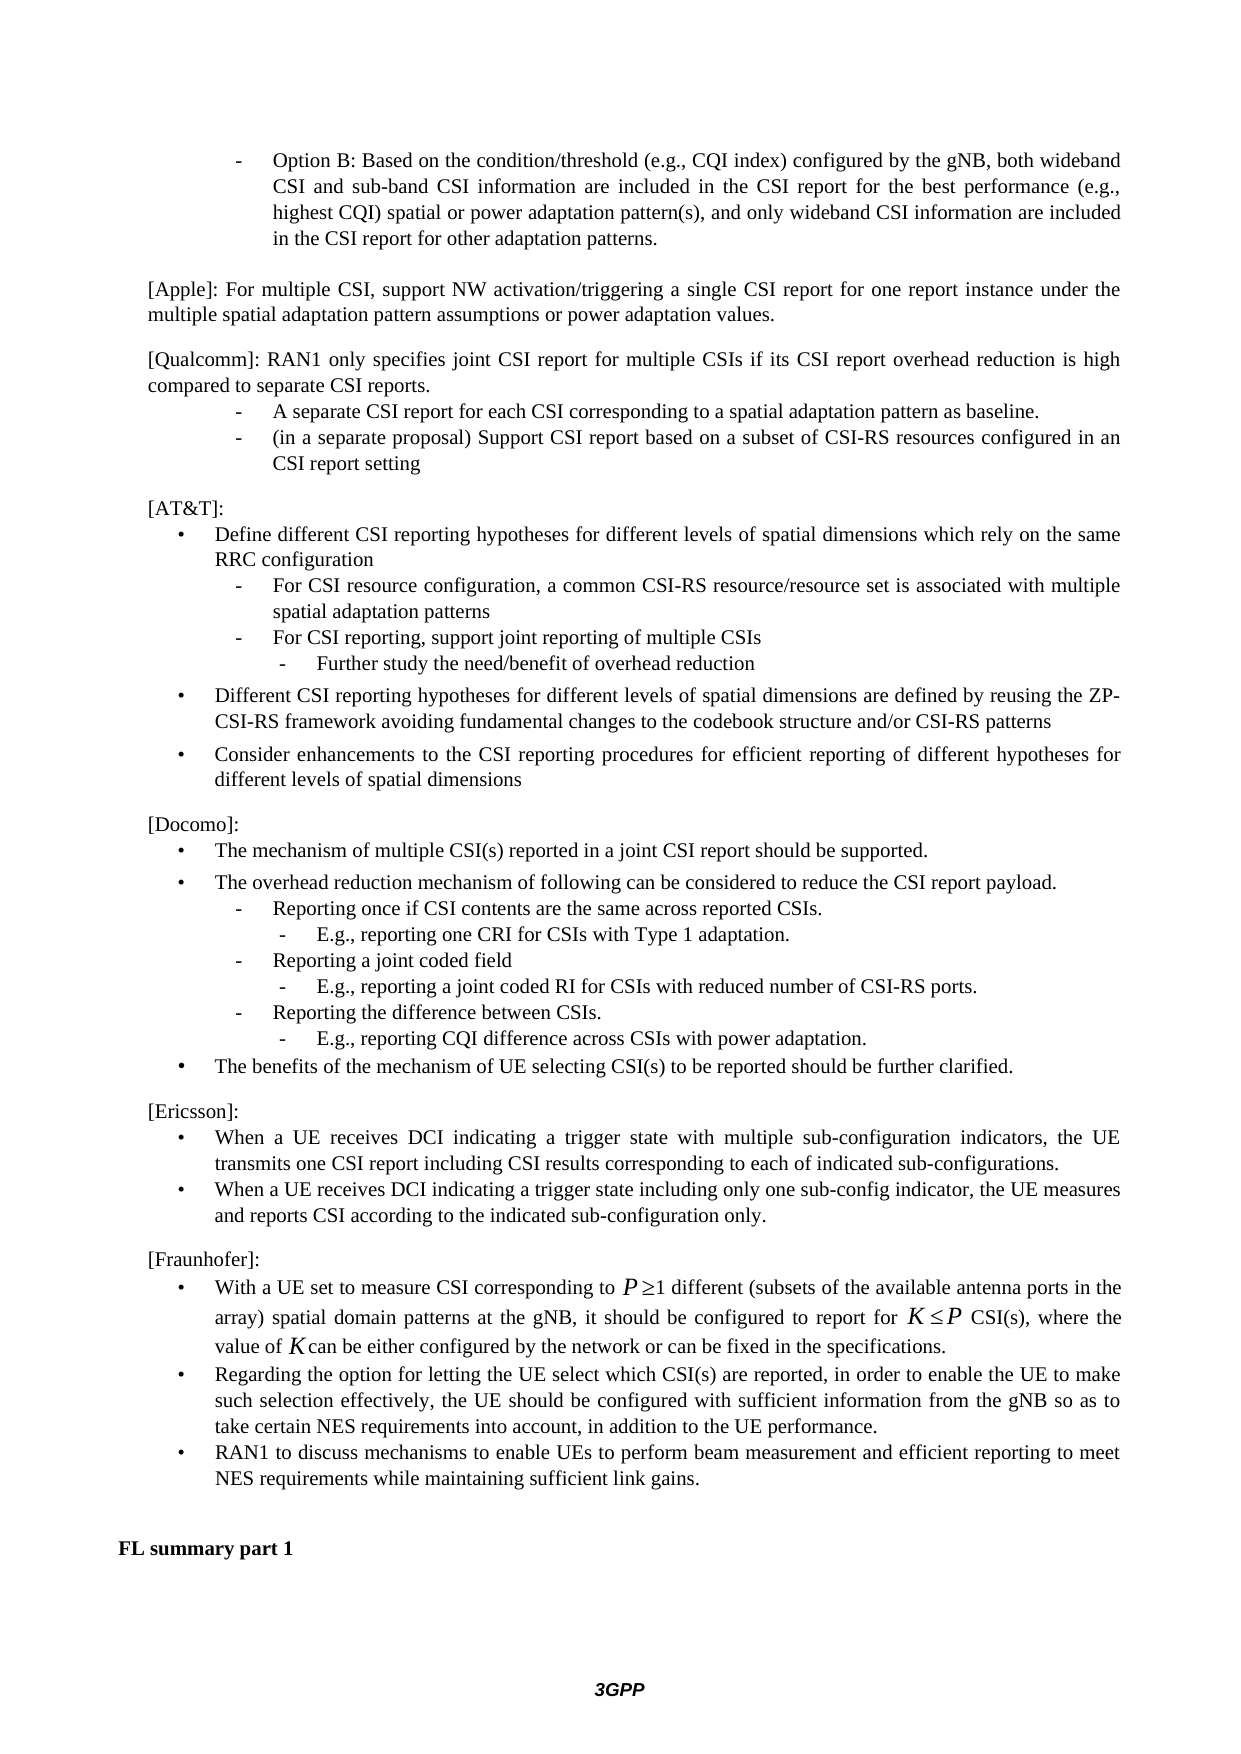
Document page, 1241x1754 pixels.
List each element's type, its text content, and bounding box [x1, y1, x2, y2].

list Consider enhancements to the CSI reporting procedures for efficient reporting of different hypotheses for different levels of spatial dimensions [177, 741, 1122, 791]
list E.g., reporting CQI difference across CSIs with power adaptation. [279, 1026, 1122, 1050]
list Option B: Based on the condition/threshold (e.g., CQI index) configured by the gNB, both wideband CSI and sub-band CSI information are included in the CSI report for the best performance (e.g., highest CQI) spatial or power adaptation pattern(s), and only wideband CSI information are included in the CSI report for other adaptation patterns. [235, 148, 1122, 249]
text [Fraunhofer]: [148, 1247, 1122, 1271]
list When a UE receives DCI indicating a trigger state including only one sub-config indicator, the UE measures and reports CSI according to the indicated sub-configuration only. [177, 1177, 1122, 1227]
list Regarding the option for letting the UE select which CSI(s) are reported, in order to enable the UE to make such selection effectively, the UE should be configured with sufficient information from the gNB so as to take certain NES requirements into account, in addition to the UE performance. [177, 1362, 1122, 1438]
list Further study the need/benefit of overhead reduction [279, 651, 1122, 675]
text [AT&T]: [148, 496, 1122, 519]
list Reporting the difference between CSIs. [235, 1000, 1122, 1024]
text [Qualcomm]: RAN1 only specifies joint CSI report for multiple CSIs if its CSI report overhead reduction is high compared to separate CSI reports. [148, 347, 1122, 397]
list (in a separate proposal) Support CSI report based on a subset of CSI-RS resources configured in an CSI report setting [235, 425, 1122, 475]
list Define different CSI reporting hypotheses for different levels of spatial dimensions which rely on the same RRC configuration [177, 521, 1122, 571]
list Different CSI reporting hypotheses for different levels of spatial dimensions are defined by reusing the ZP-CSI-RS framework avoiding fundamental changes to the codebook structure and/or CSI-RS patterns [177, 683, 1122, 733]
list A separate CSI report for each CSI corresponding to a spatial adaptation pattern as baseline. [235, 399, 1122, 423]
list With a UE set to measure CSI corresponding to 1 different (subsets of the available antenna ports in the array) spatial domain patterns at the gNB, it should be configured to report for CSI(s), where the value of can be either configured by the network or can be fixed in the specifications. [177, 1273, 1122, 1360]
list For CSI resource configuration, a common CSI-RS resource/resource set is associated with multiple spatial adaptation patterns [235, 573, 1122, 623]
list The mechanism of multiple CSI(s) reported in a joint CSI report should be supported. [177, 838, 1122, 862]
list Reporting a joint coded field [235, 948, 1122, 972]
list E.g., reporting a joint coded RI for CSIs with reduced number of CSI-RS ports. [279, 974, 1122, 998]
text [Docomo]: [148, 812, 1122, 836]
text [Ericsson]: [148, 1099, 1122, 1123]
text FL summary part 1 [118, 1536, 1122, 1560]
list For CSI reporting, support joint reporting of multiple CSIs [235, 625, 1122, 649]
list The benefits of the mechanism of UE selecting CSI(s) to be reported should be further clarified. [177, 1052, 1122, 1078]
list Reporting once if CSI contents are the same across reported CSIs. [235, 896, 1122, 920]
list E.g., reporting one CRI for CSIs with Type 1 adaptation. [279, 922, 1122, 946]
text [Apple]: For multiple CSI, support NW activation/triggering a single CSI report for one report instance under the multiple spatial adaptation pattern assumptions or power adaptation values. [148, 276, 1122, 326]
list RAN1 to discuss mechanisms to enable UEs to perform beam measurement and efficient reporting to meet NES requirements while maintaining sufficient link gains. [177, 1439, 1122, 1489]
list When a UE receives DCI indicating a trigger state with multiple sub-configuration indicators, the UE transmits one CSI report including CSI results corresponding to each of indicated sub-configurations. [177, 1125, 1122, 1175]
list The overhead reduction mechanism of following can be considered to reduce the CSI report payload. [177, 870, 1122, 894]
